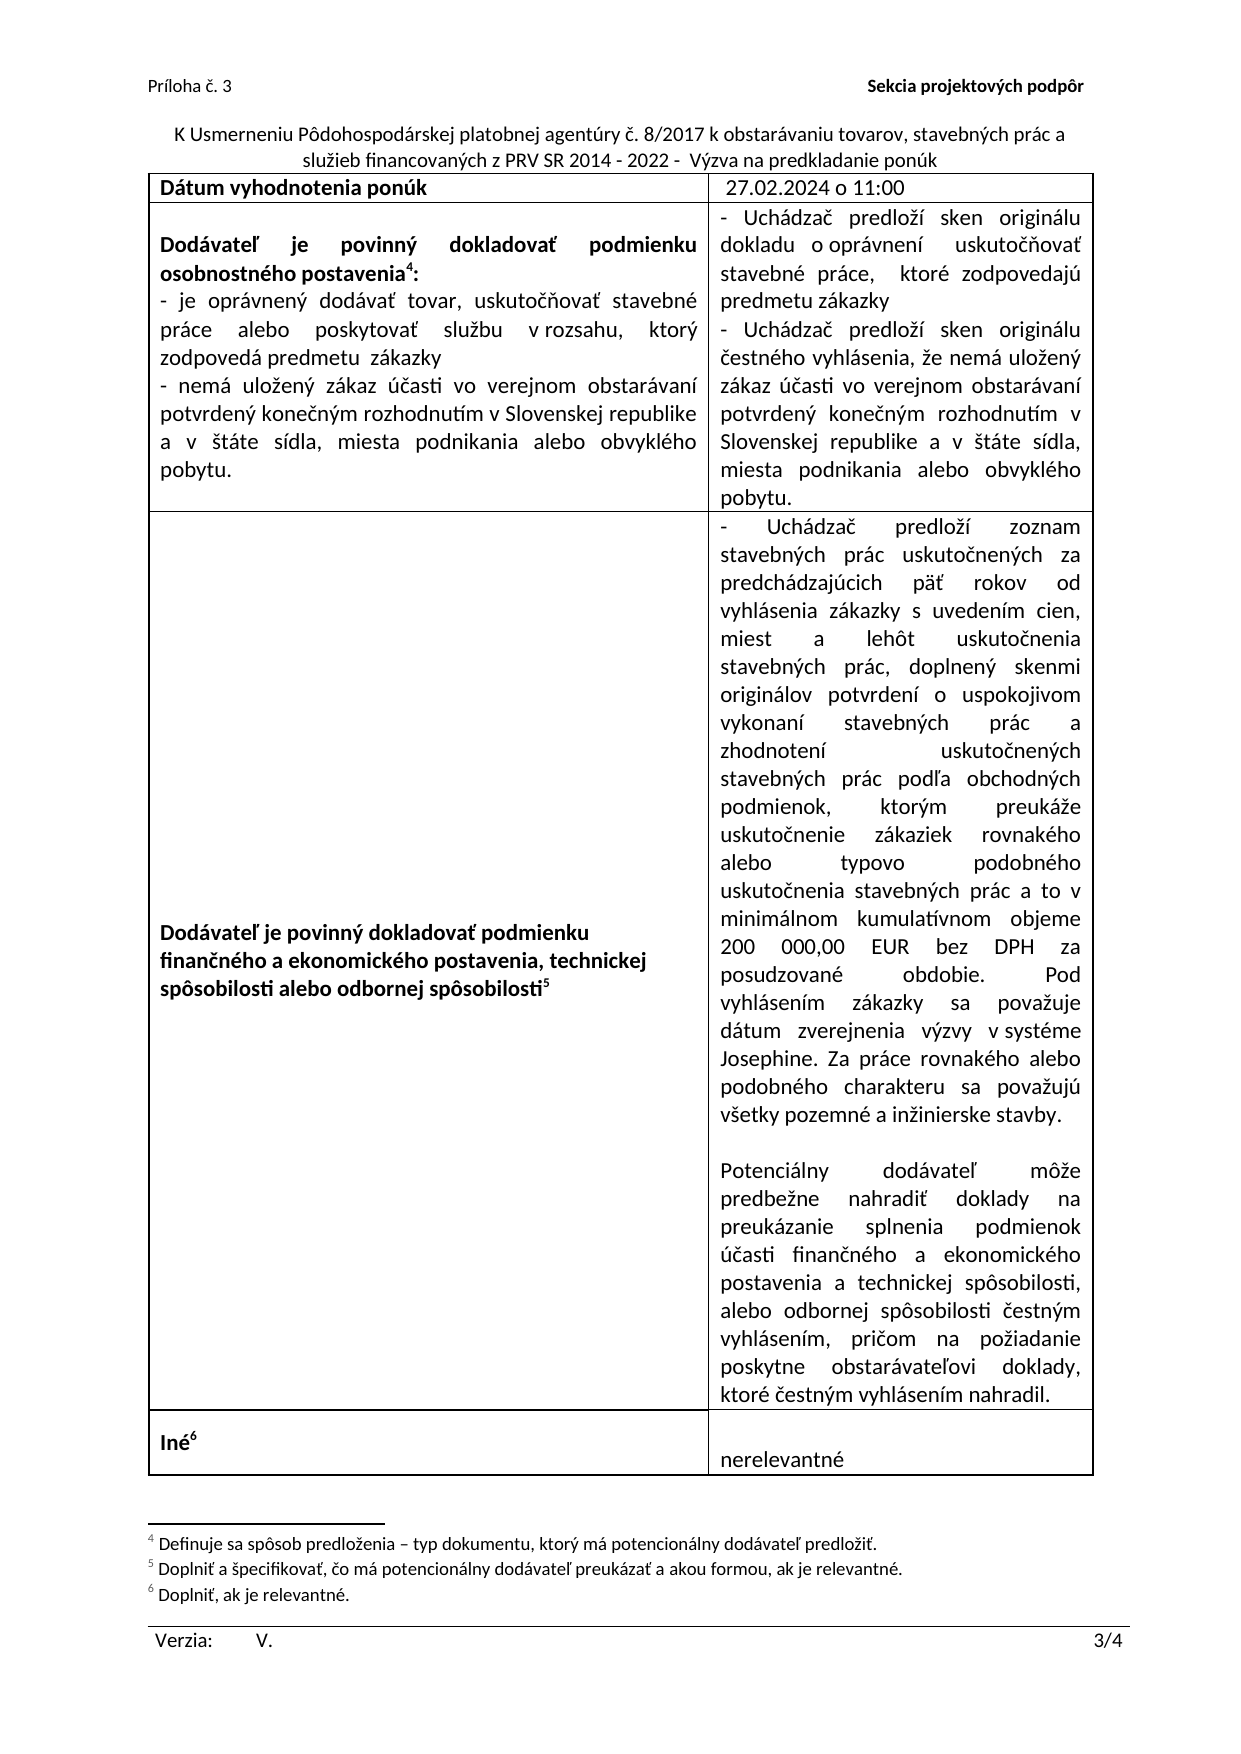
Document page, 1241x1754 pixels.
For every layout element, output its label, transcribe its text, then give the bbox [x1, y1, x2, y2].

table_cell - Uchádzač predloží sken originálu dokladu o oprávnení uskutočňovať stavebné práce, ktoré zodpovedajú predmetu zákazky - Uchádzač predloží sken originálu čestného vyhlásenia, že nemá uložený zákaz účasti vo verejnom obstarávaní potvrdený konečným rozhodnutím v Slovenskej republike a v štáte sídla, miesta podnikania alebo obvyklého pobytu. [709, 203, 1092, 511]
table_cell Iné [150, 1411, 708, 1473]
table_cell Dodávateľ je povinný dokladovať podmienku finančného a ekonomického postavenia, technickej spôsobilosti alebo odbornej spôsobilosti [150, 512, 708, 1408]
table_cell - Uchádzač predloží zoznam stavebných prác uskutočnených za predchádzajúcich päť rokov od vyhlásenia zákazky s uvedením cien, miest a lehôt uskutočnenia stavebných prác, doplnený skenmi originálov potvrdení o uspokojivom vykonaní stavebných prác a zhodnotení uskutočnených stavebných prác podľa obchodných podmienok, ktorým preukáže uskutočnenie zákaziek rovnakého alebo typovo podobného uskutočnenia stavebných prác a to v minimálnom kumulatívnom objeme 200 000,00 EUR bez DPH za posudzované obdobie. Pod vyhlásením zákazky sa považuje dátum zverejnenia výzvy v systéme Josephine. Za práce rovnakého alebo podobného charakteru sa považujú všetky pozemné a inžinierske stavby. Potenciálny dodávateľ môže predbežne nahradiť doklady na preukázanie splnenia podmienok účasti finančného a ekonomického postavenia a technickej spôsobilosti, alebo odbornej spôsobilosti čestným vyhlásením, pričom na požiadanie poskytne obstarávateľovi doklady, ktoré čestným vyhlásením nahradil. [709, 512, 1092, 1408]
table_cell nerelevantné [709, 1410, 1092, 1473]
table_cell Dátum vyhodnotenia ponúk [150, 174, 708, 202]
table_cell 27.02.2024 o 11:00 [709, 174, 1092, 202]
table_cell Dodávateľ je povinný dokladovať podmienku osobnostného postavenia: - je oprávnený dodávať tovar, uskutočňovať stavebné práce alebo poskytovať službu v rozsahu, ktorý zodpovedá predmetu zákazky - nemá uložený zákaz účasti vo verejnom obstarávaní potvrdený konečným rozhodnutím v Slovenskej republike a v štáte sídla, miesta podnikania alebo obvyklého pobytu. [150, 203, 708, 511]
